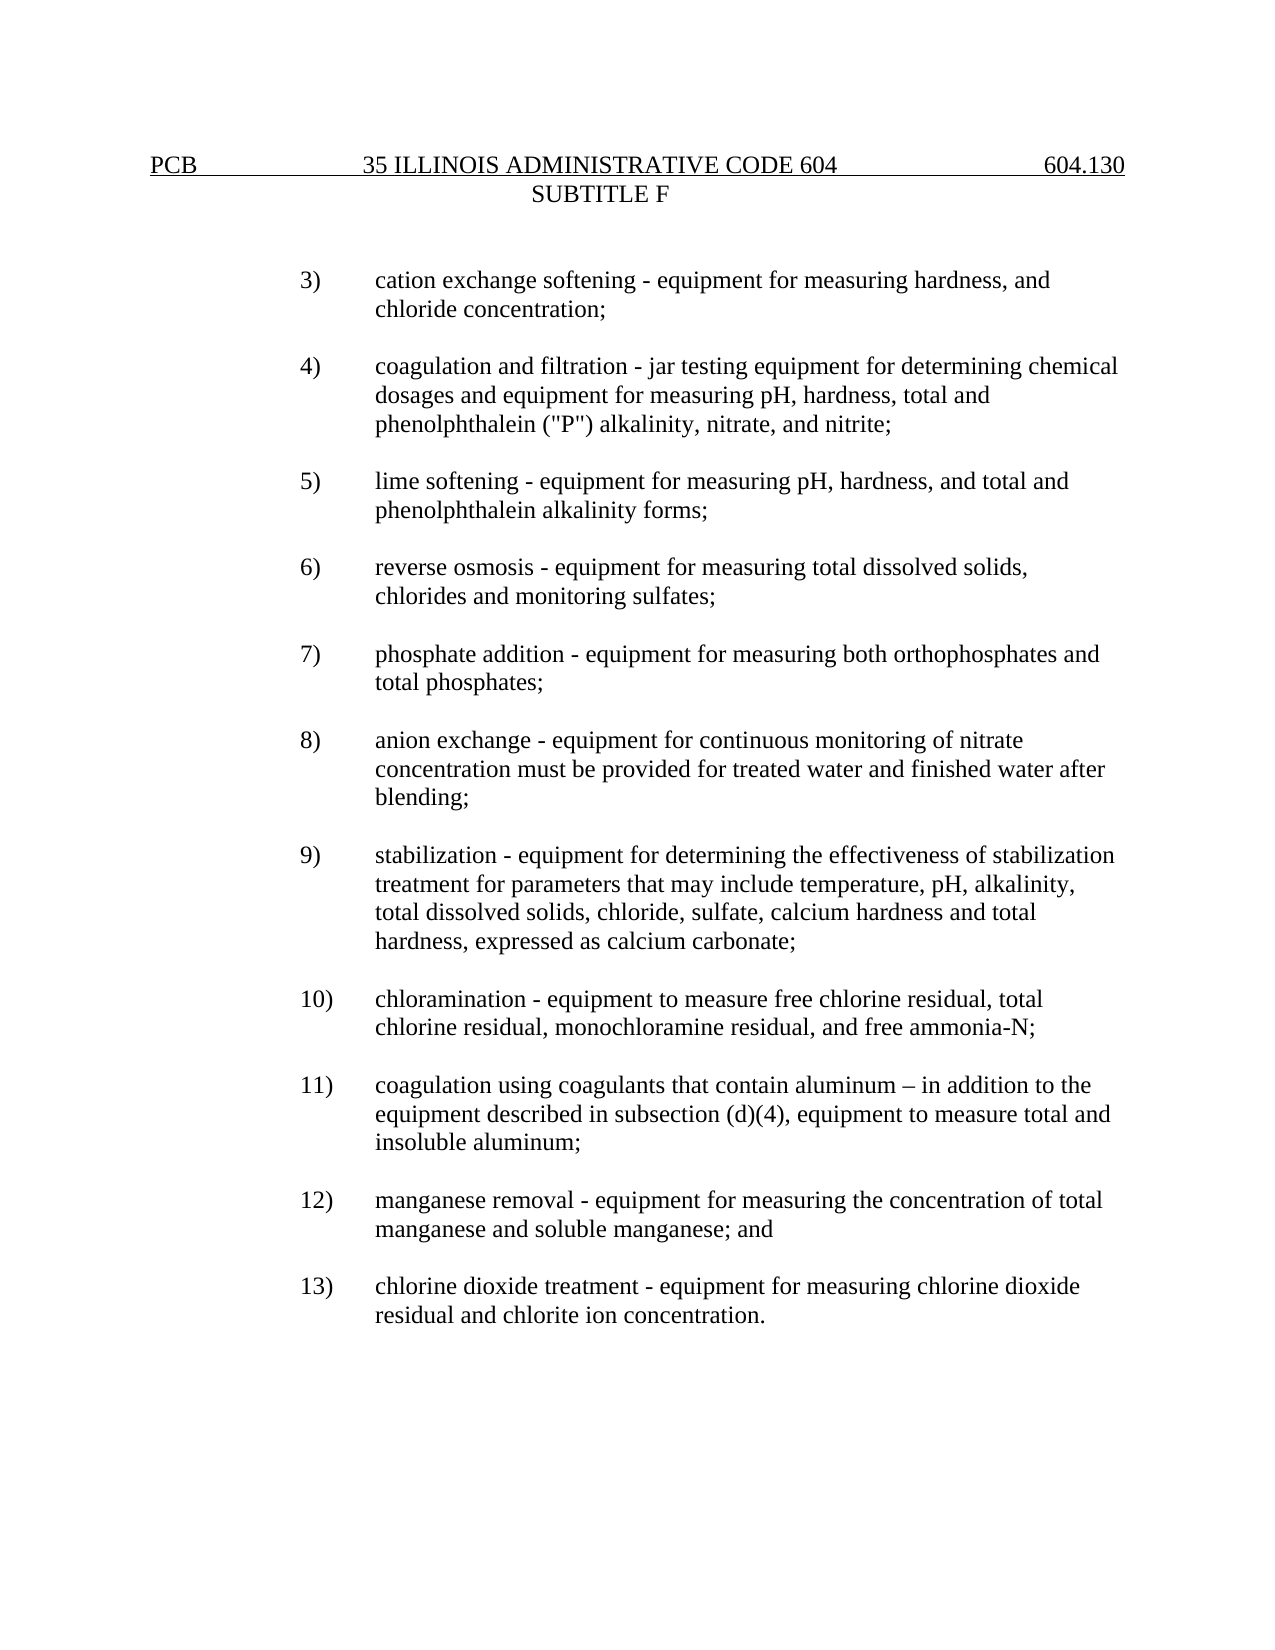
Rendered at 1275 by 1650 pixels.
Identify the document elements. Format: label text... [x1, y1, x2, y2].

text 7) phosphate addition - equipment for measuring both orthophosphates and total phosphates; [300, 639, 1125, 696]
text 4) coagulation and filtration - jar testing equipment for determining chemical dosages and equipment for measuring pH, hardness, total and phenolphthalein ("P") alkalinity, nitrate, and nitrite; [300, 351, 1125, 437]
text 8) anion exchange - equipment for continuous monitoring of nitrate concentration must be provided for treated water and finished water after blending; [300, 725, 1125, 811]
text 13) chlorine dioxide treatment - equipment for measuring chlorine dioxide residual and chlorite ion concentration. [300, 1271, 1125, 1329]
text 11) coagulation using coagulants that contain aluminum – in addition to the equipment described in subsection (d)(4), equipment to measure total and insoluble aluminum; [300, 1070, 1125, 1156]
text 5) lime softening - equipment for measuring pH, hardness, and total and phenolphthalein alkalinity forms; [300, 466, 1125, 524]
text 3) cation exchange softening - equipment for measuring hardness, and chloride concentration; [300, 265, 1125, 322]
text 6) reverse osmosis - equipment for measuring total dissolved solids, chlorides and monitoring sulfates; [300, 552, 1125, 610]
text 10) chloramination - equipment to measure free chlorine residual, total chlorine residual, monochloramine residual, and free ammonia-N; [300, 984, 1125, 1041]
text 9) stabilization - equipment for determining the effectiveness of stabilization treatment for parameters that may include temperature, pH, alkalinity, total dissolved solids, chloride, sulfate, calcium hardness and total hardness, expressed as calcium carbonate; [300, 840, 1125, 955]
text 12) manganese removal - equipment for measuring the concentration of total manganese and soluble manganese; and [300, 1185, 1125, 1242]
